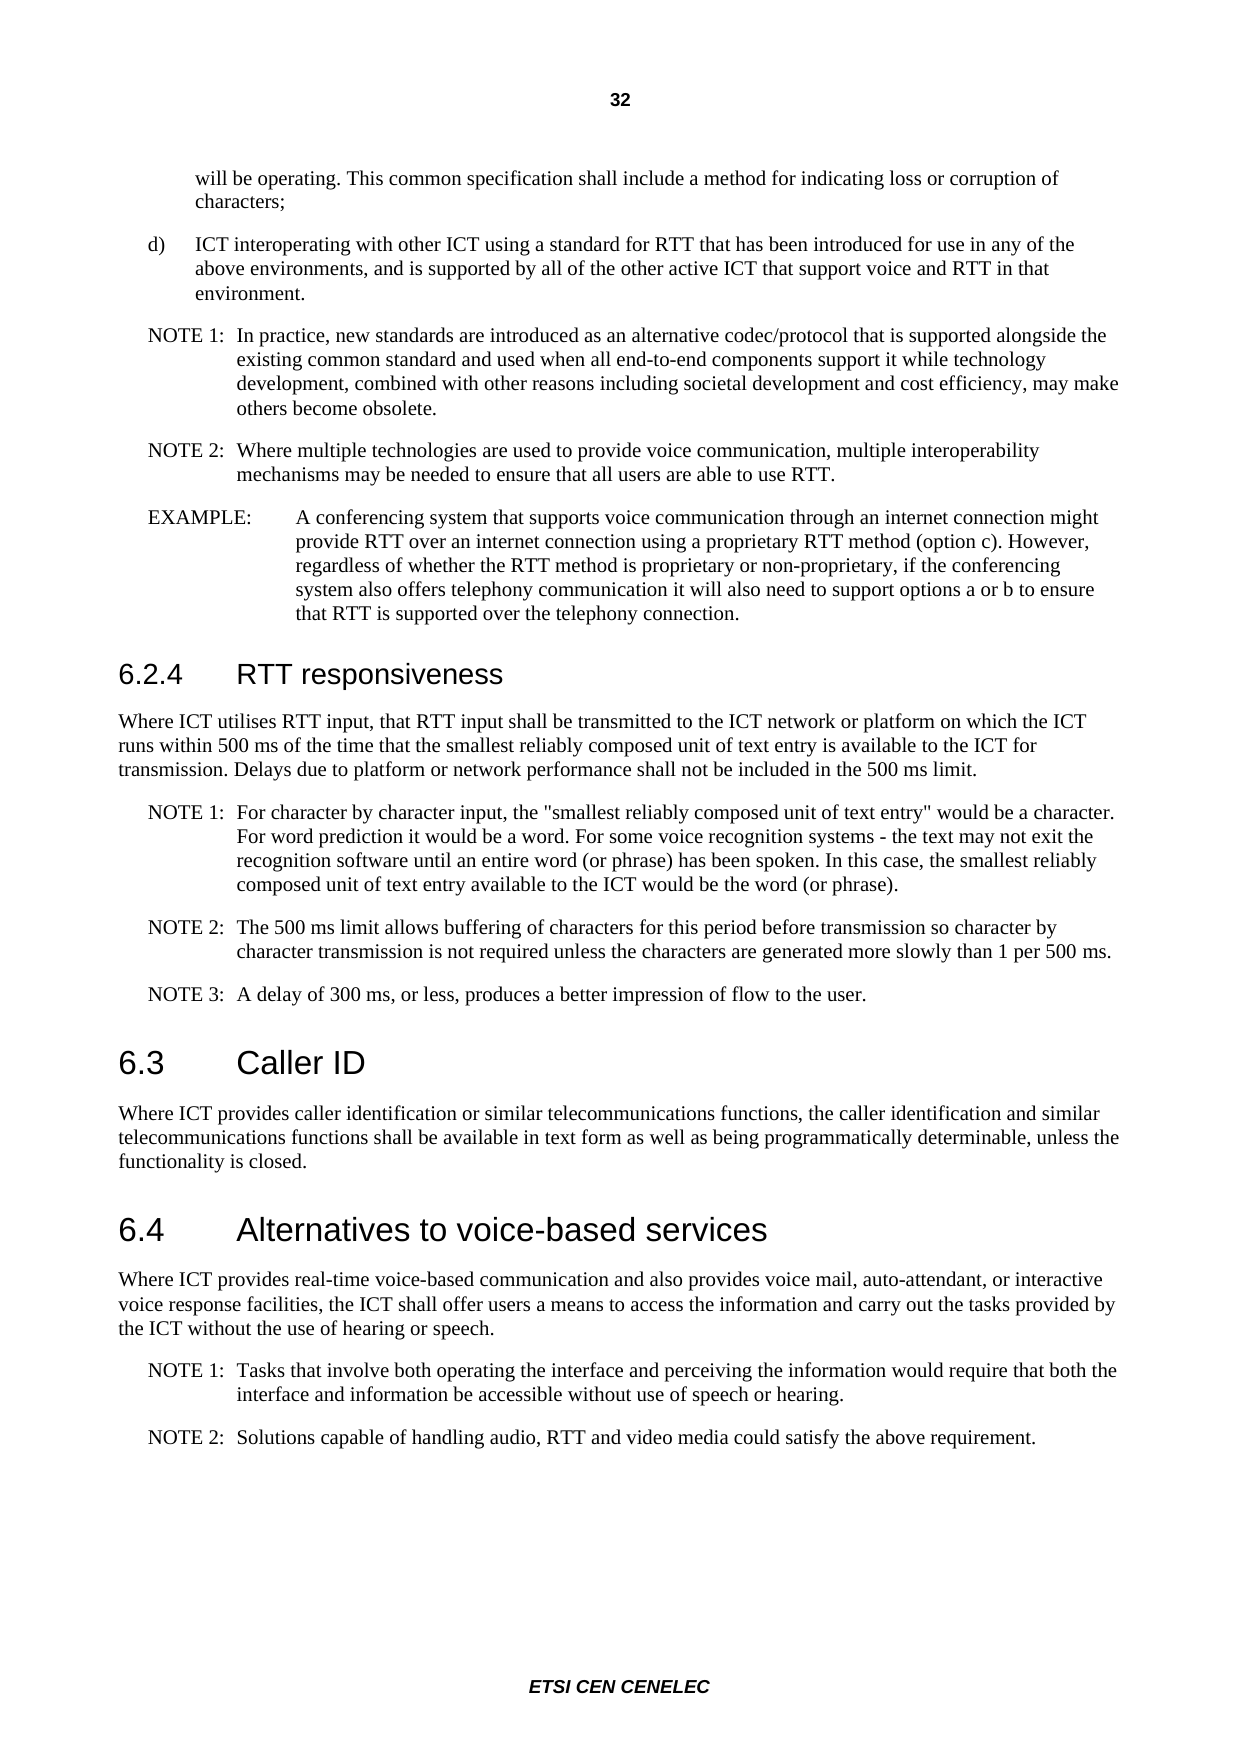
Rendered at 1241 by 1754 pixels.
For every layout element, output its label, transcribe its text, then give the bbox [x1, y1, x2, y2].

text NOTE 3: A delay of 300 ms, or less, produces a better impression of flow to the user. [148, 982, 1122, 1006]
text NOTE 2: The 500 ms limit allows buffering of characters for this period before transmission so character by character transmission is not required unless the characters are generated more slowly than 1 per 500 ms. [148, 915, 1122, 963]
text NOTE 2: Where multiple technologies are used to provide voice communication, multiple interoperability mechanisms may be needed to ensure that all users are able to use RTT. [148, 438, 1122, 486]
text ICT interoperating with other ICT using a standard for RTT that has been introduced for use in any of the above environments, and is supported by all of the other active ICT that support voice and RTT in that environment. [148, 232, 1122, 304]
subtitle 6.4 Alternatives to voice-based services [118, 1210, 1122, 1249]
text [148, 165, 1122, 213]
text NOTE 1: Tasks that involve both operating the interface and perceiving the information would require that both the interface and information be accessible without use of speech or hearing. [148, 1358, 1122, 1406]
subtitle 6.3 Caller ID [118, 1043, 1122, 1082]
text Where ICT provides caller identification or similar telecommunications functions, the caller identification and similar telecommunications functions shall be available in text form as well as being programmatically determinable, unless the functionality is closed. [118, 1101, 1122, 1173]
text NOTE 1: In practice, new standards are introduced as an alternative codec/protocol that is supported alongside the existing common standard and used when all end-to-end components support it while technology development, combined with other reasons including societal development and cost efficiency, may make others become obsolete. [148, 323, 1122, 419]
text Where ICT utilises RTT input, that RTT input shall be transmitted to the ICT network or platform on which the ICT runs within 500 ms of the time that the smallest reliably composed unit of text entry is available to the ICT for transmission. Delays due to platform or network performance shall not be included in the 500 ms limit. [118, 709, 1122, 781]
text NOTE 2: Solutions capable of handling audio, RTT and video media could satisfy the above requirement. [148, 1425, 1122, 1449]
text NOTE 1: For character by character input, the "smallest reliably composed unit of text entry" would be a character. For word prediction it would be a word. For some voice recognition systems - the text may not exit the recognition software until an entire word (or phrase) has been spoken. In this case, the smallest reliably composed unit of text entry available to the ICT would be the word (or phrase). [148, 800, 1122, 896]
text Where ICT provides real-time voice-based communication and also provides voice mail, auto-attendant, or interactive voice response facilities, the ICT shall offer users a means to access the information and carry out the tasks provided by the ICT without the use of hearing or speech. [118, 1267, 1122, 1339]
text EXAMPLE: A conferencing system that supports voice communication through an internet connection might provide RTT over an internet connection using a proprietary RTT method (option c). However, regardless of whether the RTT method is proprietary or non-proprietary, if the conferencing system also offers telephony communication it will also need to support options a or b to ensure that RTT is supported over the telephony connection. [148, 505, 1122, 625]
subtitle 6.2.4 RTT responsiveness [118, 657, 1122, 690]
